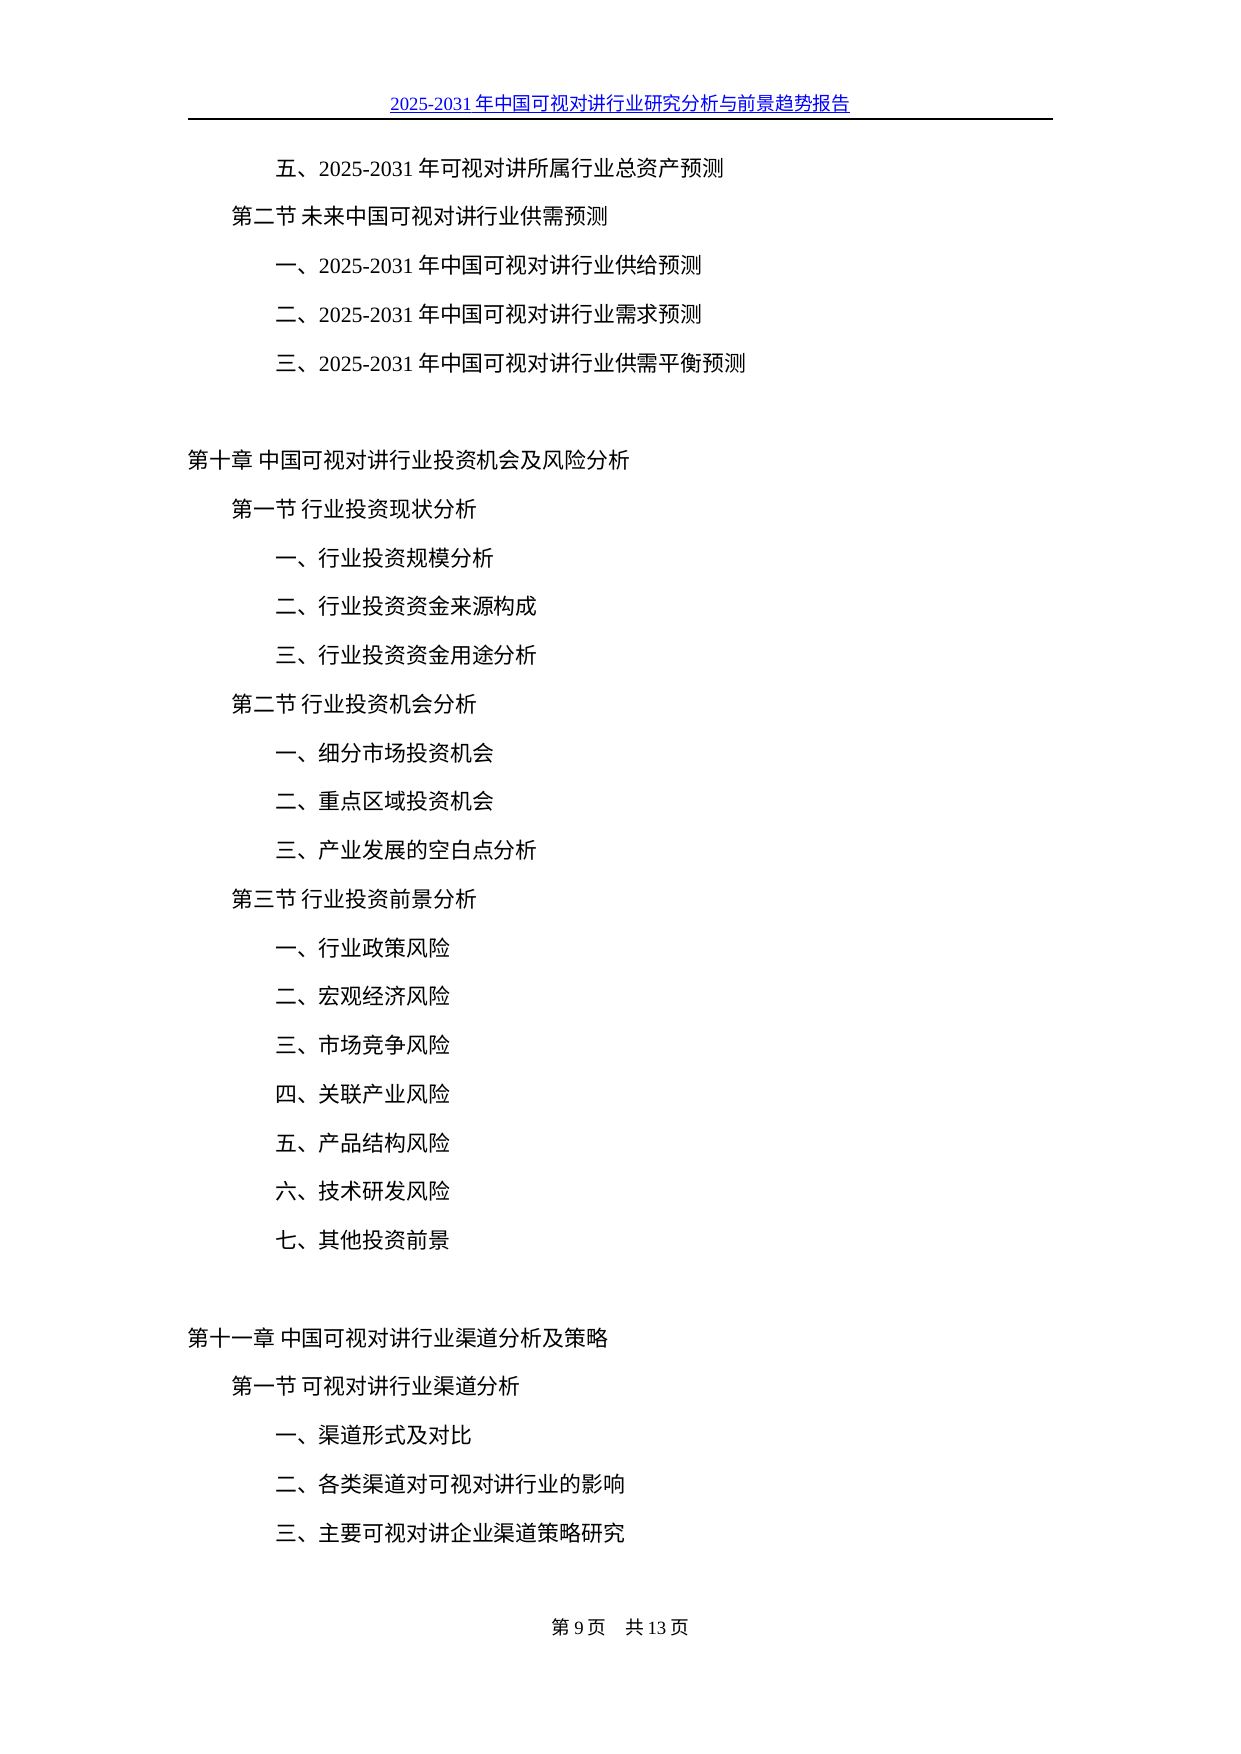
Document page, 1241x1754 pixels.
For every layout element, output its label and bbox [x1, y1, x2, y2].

text [187, 150, 1053, 1548]
